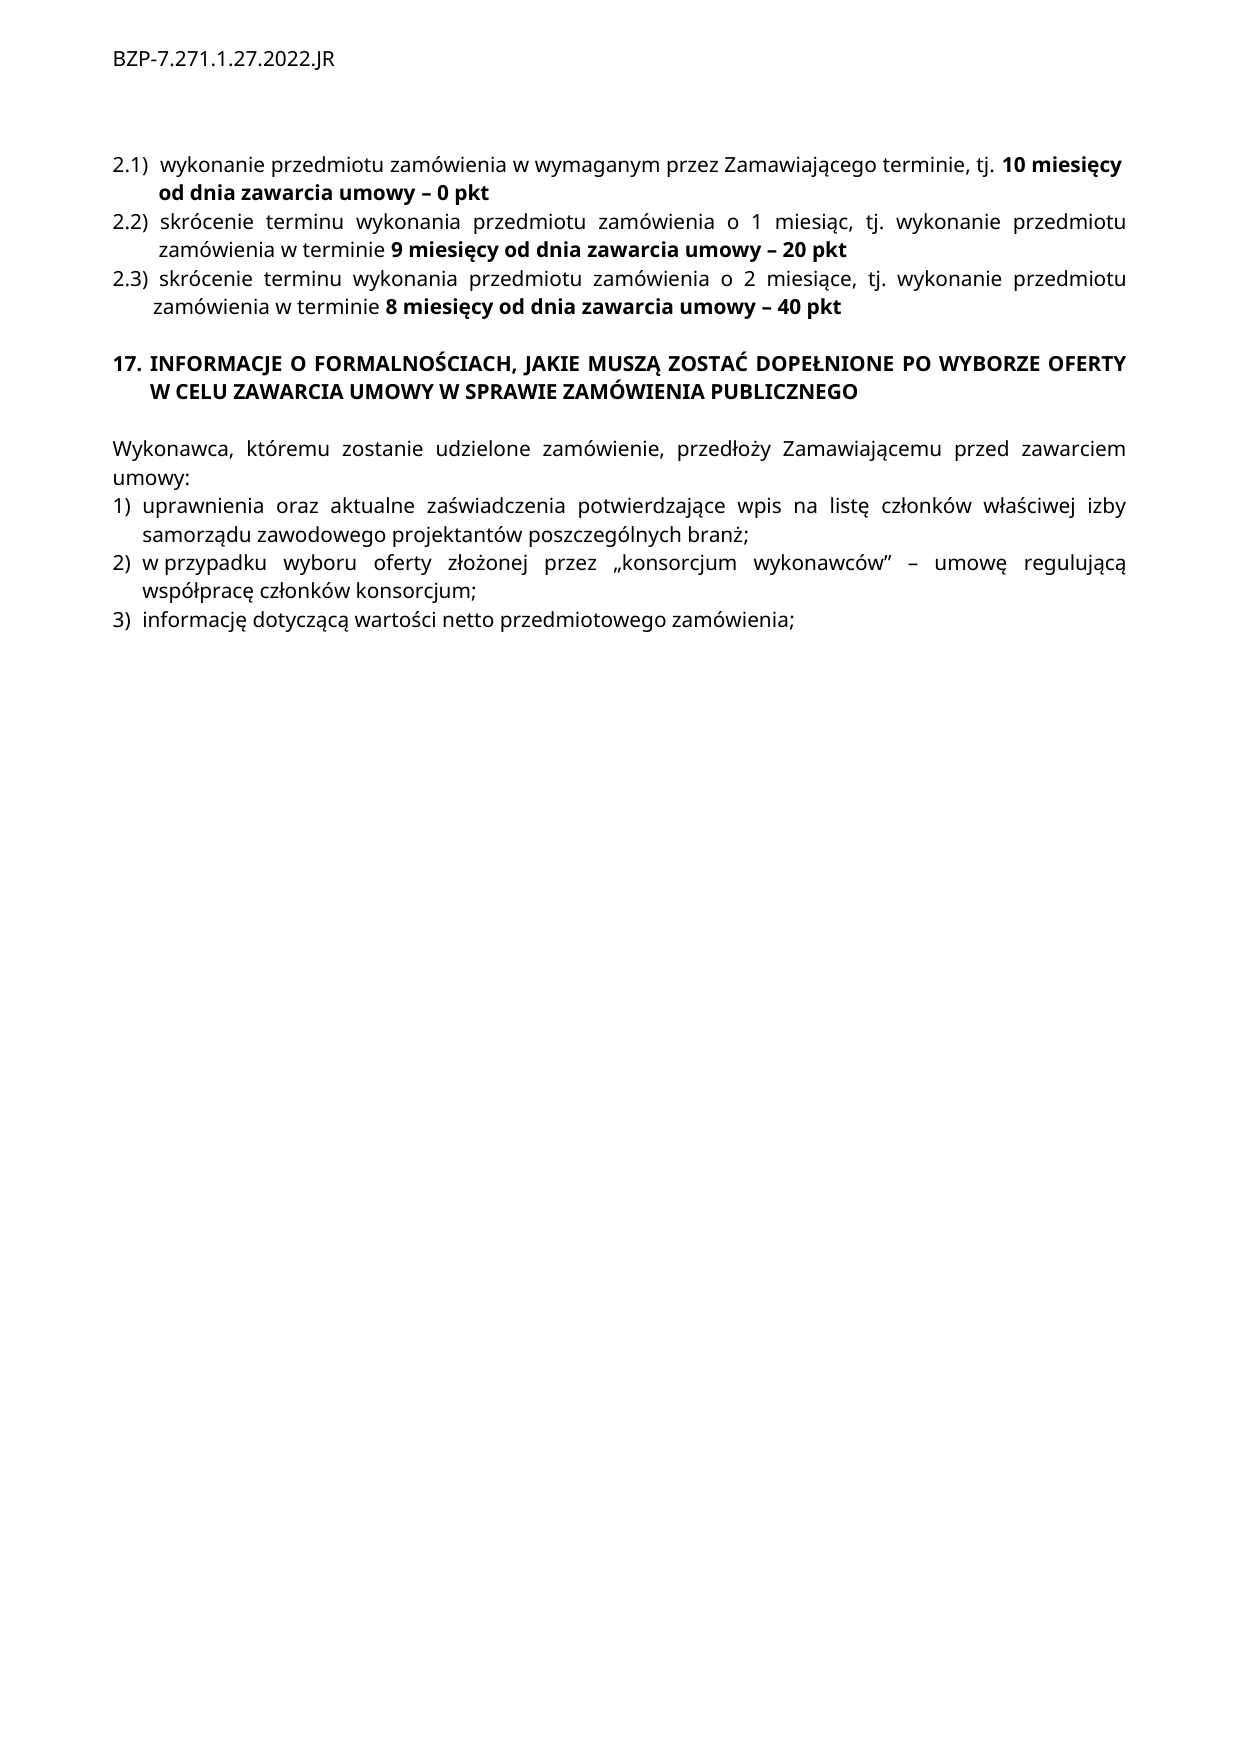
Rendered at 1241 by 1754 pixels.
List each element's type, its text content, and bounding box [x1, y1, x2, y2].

text Wykonawca, któremu zostanie udzielone zamówienie, przedłoży Zamawiającemu przed zawarciem umowy: [112, 434, 1128, 491]
list uprawnienia oraz aktualne zaświadczenia potwierdzające wpis na listę członków właściwej izby samorządu zawodowego projektantów poszczególnych branż; [112, 491, 1128, 548]
text 2.3) skrócenie terminu wykonania przedmiotu zamówienia o 2 miesiące, tj. wykonanie przedmiotu zamówienia w terminie 8 miesięcy od dnia zawarcia umowy – 40 pkt [112, 264, 1128, 321]
text 2.1) wykonanie przedmiotu zamówienia w wymaganym przez Zamawiającego terminie, tj. 10 miesięcy od dnia zawarcia umowy – 0 pkt [112, 150, 1128, 207]
text 2.2) skrócenie terminu wykonania przedmiotu zamówienia o 1 miesiąc, tj. wykonanie przedmiotu zamówienia w terminie 9 miesięcy od dnia zawarcia umowy – 20 pkt [112, 207, 1128, 264]
list w przypadku wyboru oferty złożonej przez „konsorcjum wykonawców” – umowę regulującą współpracę członków konsorcjum; [112, 548, 1128, 605]
text 17. INFORMACJE O FORMALNOŚCIACH, JAKIE MUSZĄ ZOSTAĆ DOPEŁNIONE PO WYBORZE OFERTY W CELU ZAWARCIA UMOWY W SPRAWIE ZAMÓWIENIA PUBLICZNEGO [112, 349, 1128, 406]
list informację dotyczącą wartości netto przedmiotowego zamówienia; [112, 605, 1128, 633]
